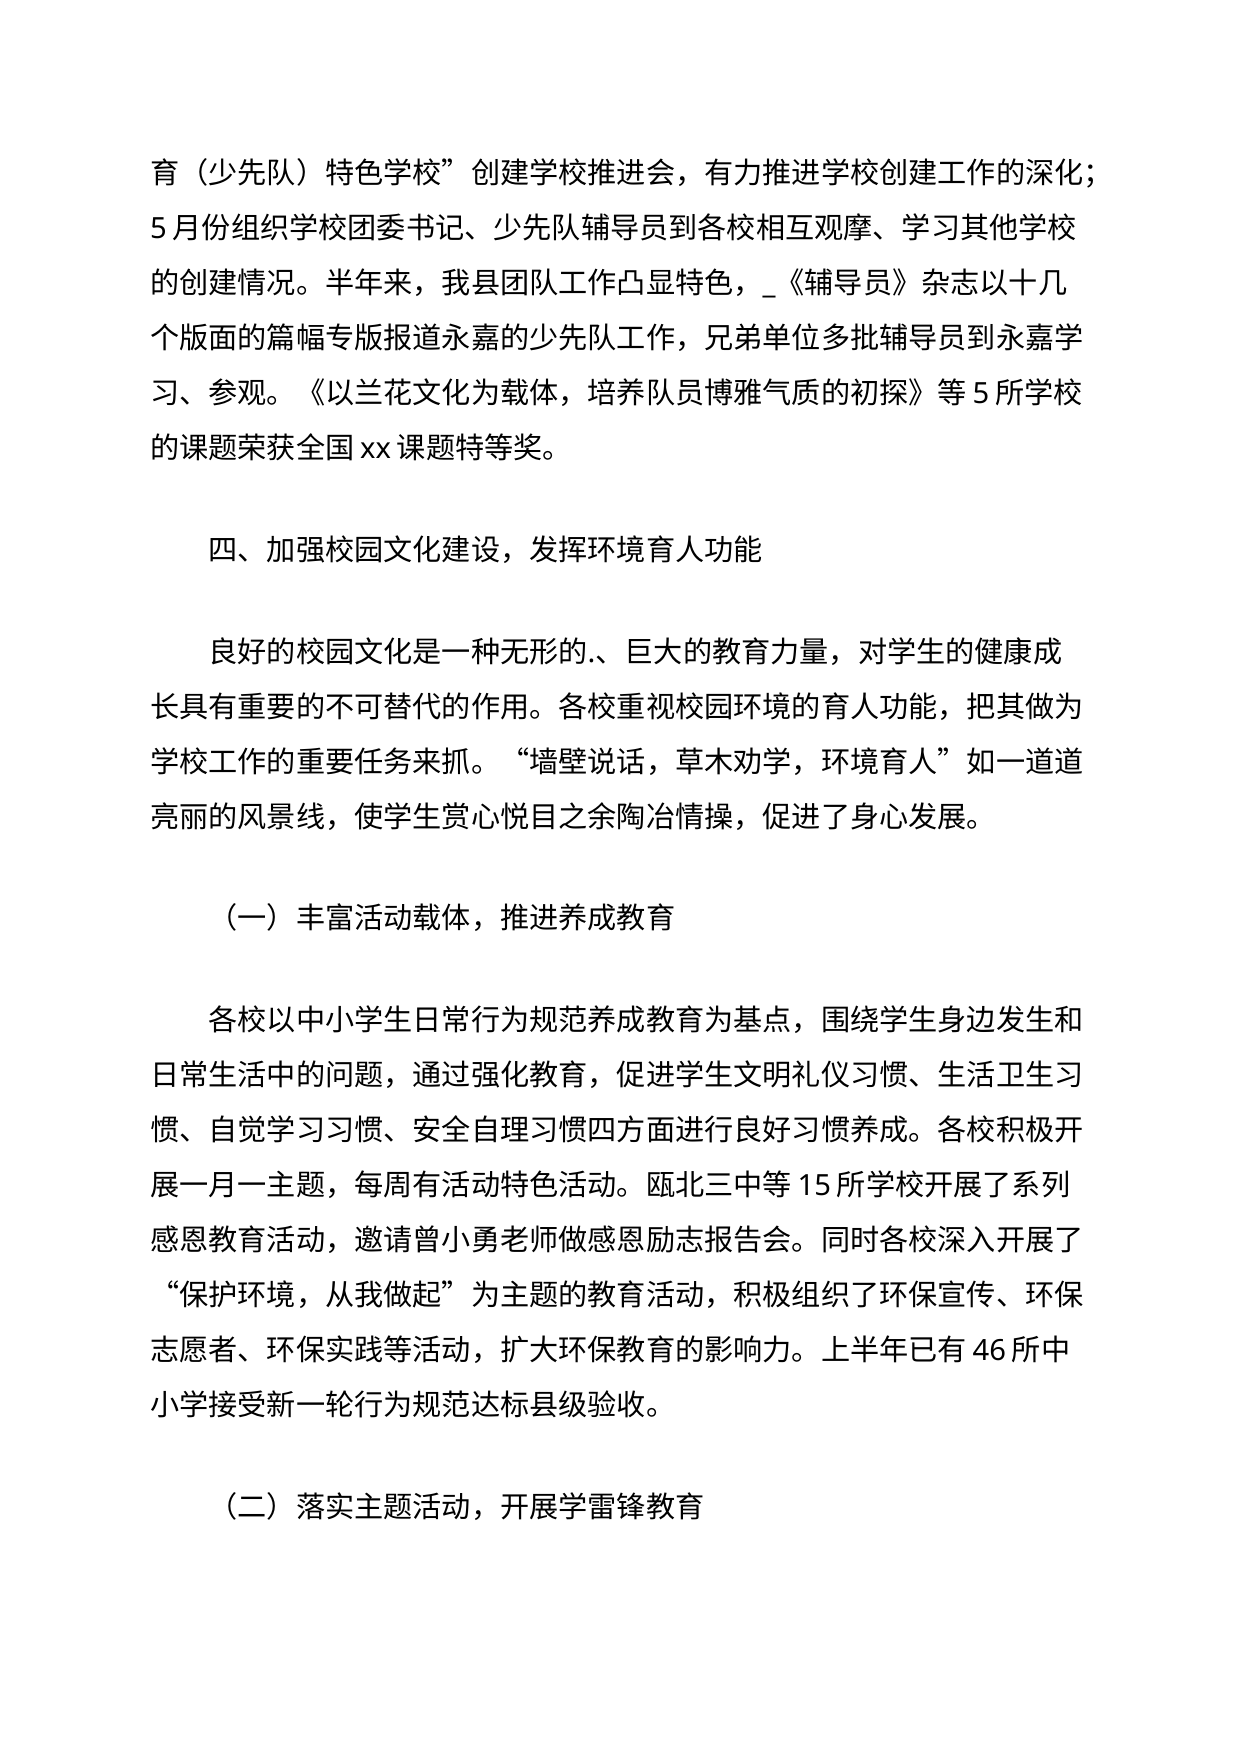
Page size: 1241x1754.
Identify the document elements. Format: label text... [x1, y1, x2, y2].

text 四、加强校园文化建设，发挥环境育人功能 [150, 527, 1090, 569]
text 良好的校园文化是一种无形的.、巨大的教育力量，对学生的健康成长具有重要的不可替代的作用。各校重视校园环境的育人功能，把其做为学校工作的重要任务来抓。“墙壁说话，草木劝学，环境育人”如一道道亮丽的风景线，使学生赏心悦目之余陶冶情操，促进了身心发展。 [150, 628, 1090, 836]
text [150, 150, 1090, 467]
text （二）落实主题活动，开展学雷锋教育 [150, 1483, 1090, 1525]
text 各校以中小学生日常行为规范养成教育为基点，围绕学生身边发生和日常生活中的问题，通过强化教育，促进学生文明礼仪习惯、生活卫生习惯、自觉学习习惯、安全自理习惯四方面进行良好习惯养成。各校积极开展一月一主题，每周有活动特色活动。瓯北三中等15所学校开展了系列感恩教育活动，邀请曾小勇老师做感恩励志报告会。同时各校深入开展了“保护环境，从我做起”为主题的教育活动，积极组织了环保宣传、环保志愿者、环保实践等活动，扩大环保教育的影响力。上半年已有46所中小学接受新一轮行为规范达标县级验收。 [150, 997, 1090, 1424]
text （一）丰富活动载体，推进养成教育 [150, 895, 1090, 937]
